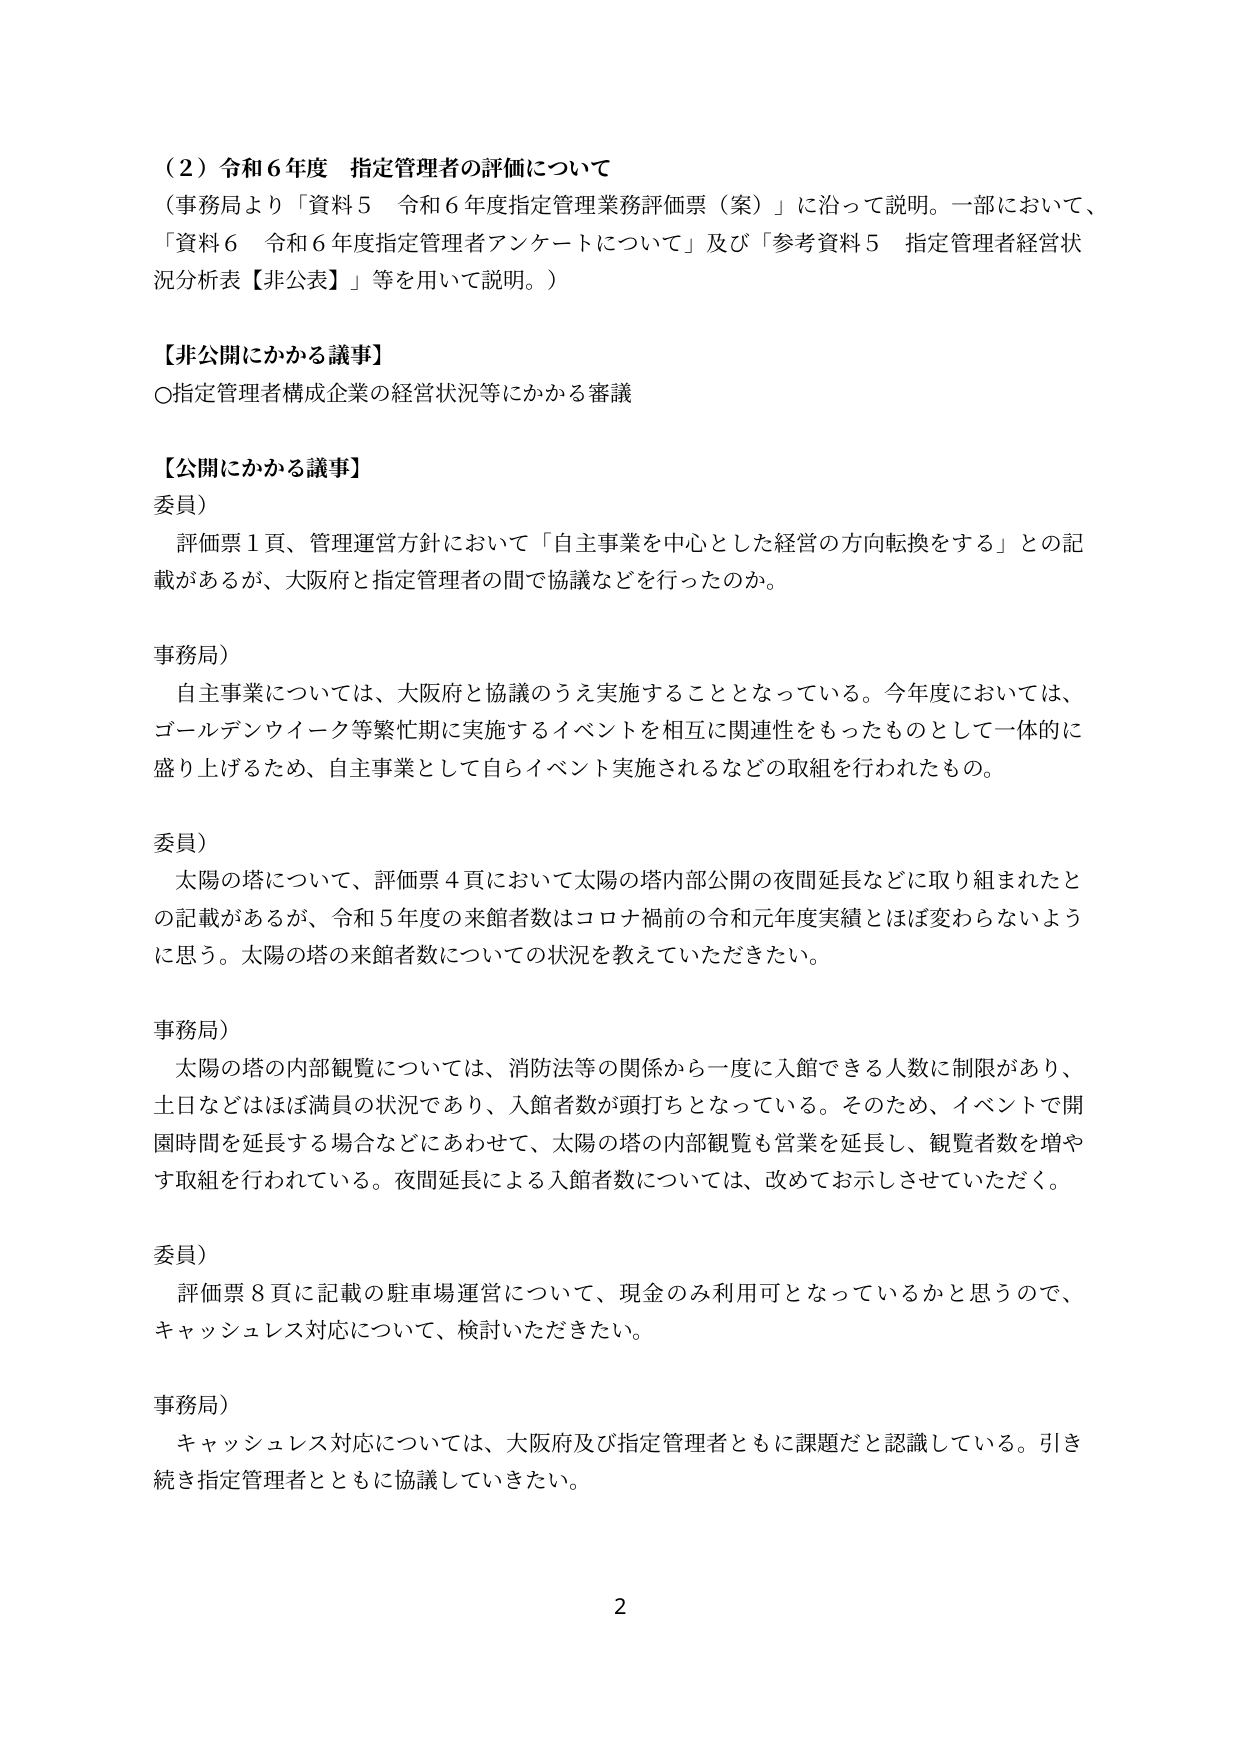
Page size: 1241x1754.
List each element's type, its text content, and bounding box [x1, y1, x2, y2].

text 【公開にかかる議事】 [153, 448, 1087, 485]
text 太陽の塔の内部観覧については、消防法等の関係から一度に入館できる人数に制限があり、土日などはほぼ満員の状況であり、入館者数が頭打ちとなっている。そのため、イベントで開園時間を延長する場合などにあわせて、太陽の塔の内部観覧も営業を延長し、観覧者数を増やす取組を行われている。夜間延長による入館者数については、改めてお示しさせていただく。 [153, 1048, 1087, 1198]
text 評価票１頁、管理運営方針において「自主事業を中心とした経営の方向転換をする」との記載があるが、大阪府と指定管理者の間で協議などを行ったのか。 [153, 523, 1087, 598]
text 事務局） [153, 1010, 1087, 1048]
text 事務局） [153, 635, 1087, 673]
text 委員） [153, 823, 1087, 860]
text 評価票８頁に記載の駐車場運営について、現金のみ利用可となっているかと思うので、キャッシュレス対応について、検討いただきたい。 [153, 1273, 1087, 1348]
text 太陽の塔について、評価票４頁において太陽の塔内部公開の夜間延長などに取り組まれたとの記載があるが、令和５年度の来館者数はコロナ禍前の令和元年度実績とほぼ変わらないように思う。太陽の塔の来館者数についての状況を教えていただきたい。 [153, 860, 1087, 973]
text 委員） [153, 485, 1087, 523]
text ○指定管理者構成企業の経営状況等にかかる審議 [153, 373, 1087, 410]
text キャッシュレス対応については、大阪府及び指定管理者ともに課題だと認識している。引き続き指定管理者とともに協議していきたい。 [153, 1423, 1087, 1498]
list 【非公開にかかる議事】 [153, 335, 1087, 373]
text （事務局より「資料５ 令和６年度指定管理業務評価票（案）」に沿って説明。一部において、「資料６ 令和６年度指定管理者アンケートについて」及び「参考資料５ 指定管理者経営状況分析表【非公表】」等を用いて説明。） [153, 185, 1087, 298]
text 事務局） [153, 1385, 1087, 1423]
text 自主事業については、大阪府と協議のうえ実施することとなっている。今年度においては、ゴールデンウイーク等繁忙期に実施するイベントを相互に関連性をもったものとして一体的に盛り上げるため、自主事業として自らイベント実施されるなどの取組を行われたもの。 [153, 673, 1087, 785]
text （２）令和６年度 指定管理者の評価について [153, 148, 1087, 185]
text 委員） [153, 1235, 1087, 1273]
